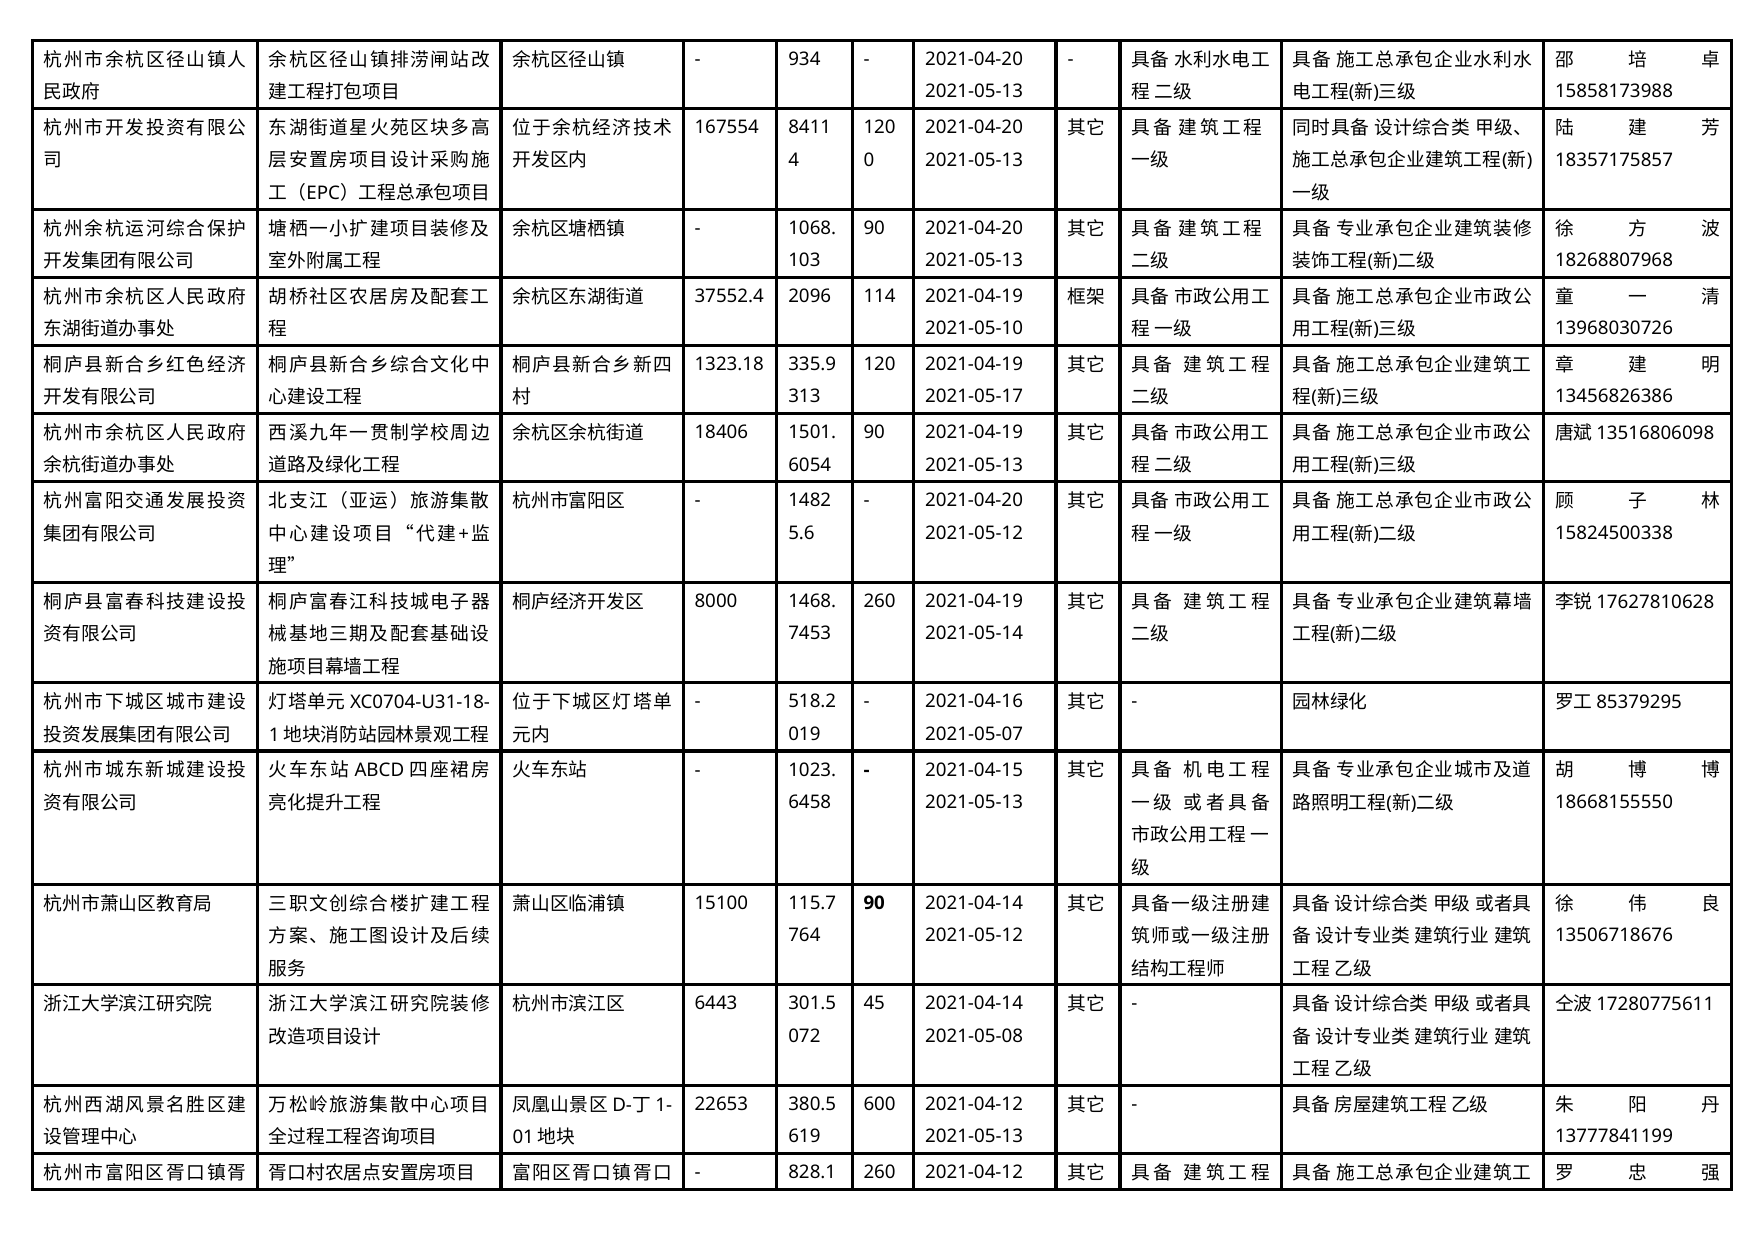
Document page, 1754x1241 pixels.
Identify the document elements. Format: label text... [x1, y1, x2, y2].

table_cell 陆建芳18357175857 [1545, 110, 1730, 207]
table_cell 同时具备 设计综合类 甲级、施工总承包企业建筑工程(新)一级 [1283, 110, 1542, 207]
table_cell 其它 [1058, 1155, 1118, 1187]
table_cell 其它 [1058, 886, 1118, 983]
table_cell - [1122, 986, 1280, 1084]
table_cell 位于下城区灯塔单元内 [503, 684, 682, 749]
table_cell 其它 [1058, 110, 1118, 207]
table_cell 2021-04-19 2021-05-13 [915, 415, 1054, 480]
table_cell 余杭区径山镇排涝闸站改建工程打包项目 [259, 42, 499, 107]
table_cell 杭州市城东新城建设投资有限公司 [34, 753, 256, 882]
table_cell 14825.6 [778, 483, 851, 581]
table_cell 萧山区临浦镇 [503, 886, 682, 983]
table_cell - [854, 483, 912, 581]
table_cell 杭州余杭运河综合保护开发集团有限公司 [34, 211, 256, 276]
table_cell 框架 [1058, 279, 1118, 344]
table_cell 北支江（亚运）旅游集散中心建设项目“代建+监理” [259, 483, 499, 581]
table_cell 2021-04-19 2021-05-14 [915, 584, 1054, 681]
table_cell 90 [854, 415, 912, 480]
table_cell 具备 建筑工程 二级 [1122, 347, 1280, 412]
table_cell 园林绿化 [1283, 684, 1542, 749]
table_cell 2021-04-15 2021-05-13 [915, 753, 1054, 882]
table_cell 位于余杭经济技术开发区内 [503, 110, 682, 207]
table_cell 具备 市政公用工程 一级 [1122, 483, 1280, 581]
table_cell 杭州西湖风景名胜区建设管理中心 [34, 1087, 256, 1152]
table_cell 胥口村农居点安置房项目 [259, 1155, 499, 1187]
table_cell 934 [778, 42, 851, 107]
table_cell 828.1368 [778, 1155, 851, 1187]
table_cell 徐伟良13506718676 [1545, 886, 1730, 983]
table_cell 600 [854, 1087, 912, 1152]
table_cell - [854, 684, 912, 749]
table_cell 凤凰山景区D-丁1-01地块 [503, 1087, 682, 1152]
table_cell 顾子林15824500338 [1545, 483, 1730, 581]
table_cell 2021-04-20 2021-05-12 [915, 483, 1054, 581]
table_cell 具备 机电工程 一级 或者具备 市政公用工程 一级 [1122, 753, 1280, 882]
table_cell 2021-04-12 2021-05-13 [915, 1087, 1054, 1152]
table_cell 浙江大学滨江研究院装修改造项目设计 [259, 986, 499, 1084]
table_cell 具备 建筑工程 一级 [1122, 110, 1280, 207]
table_cell 灯塔单元XC0704-U31-18-1地块消防站园林景观工程 [259, 684, 499, 749]
table_cell 童一清13968030726 [1545, 279, 1730, 344]
table_cell 章建明13456826386 [1545, 347, 1730, 412]
table_cell 杭州市余杭区径山镇人民政府 [34, 42, 256, 107]
table_cell - [1122, 1087, 1280, 1152]
table_cell 其它 [1058, 684, 1118, 749]
table_cell 其它 [1058, 753, 1118, 882]
table_cell 富阳区胥口镇胥口村 [503, 1155, 682, 1187]
table_cell 具备 房屋建筑工程 乙级 [1283, 1087, 1542, 1152]
table_cell 1323.18 [685, 347, 775, 412]
table_cell 塘栖一小扩建项目装修及室外附属工程 [259, 211, 499, 276]
table_cell - [685, 684, 775, 749]
table_cell 具备 建筑工程 二级 [1122, 1155, 1280, 1187]
table_cell 2021-04-19 2021-05-17 [915, 347, 1054, 412]
table_cell 其它 [1058, 415, 1118, 480]
table_cell 其它 [1058, 347, 1118, 412]
table_cell 桐庐经济开发区 [503, 584, 682, 681]
table_cell - [1058, 42, 1118, 107]
table_cell 其它 [1058, 483, 1118, 581]
table_cell 徐方波18268807968 [1545, 211, 1730, 276]
table_cell - [1122, 684, 1280, 749]
table_cell 2021-04-19 2021-05-10 [915, 279, 1054, 344]
table_cell 18406 [685, 415, 775, 480]
table_cell 335.9313 [778, 347, 851, 412]
table_cell 380.5619 [778, 1087, 851, 1152]
table_cell 8000 [685, 584, 775, 681]
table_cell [1283, 1155, 1542, 1187]
table_cell 火车东站ABCD四座裙房亮化提升工程 [259, 753, 499, 882]
table_cell 朱阳丹13777841199 [1545, 1087, 1730, 1152]
table_cell 余杭区径山镇 [503, 42, 682, 107]
table_cell 具备 施工总承包企业水利水电工程(新)三级 [1283, 42, 1542, 107]
table_cell 邵培卓15858173988 [1545, 42, 1730, 107]
table_cell 2021-04-14 2021-05-08 [915, 986, 1054, 1084]
table_cell 具备 专业承包企业建筑幕墙工程(新)二级 [1283, 584, 1542, 681]
table_cell 具备 施工总承包企业市政公用工程(新)二级 [1283, 483, 1542, 581]
table_cell 1468.7453 [778, 584, 851, 681]
table_cell - [685, 483, 775, 581]
table_cell 杭州市余杭区人民政府东湖街道办事处 [34, 279, 256, 344]
table_cell - [685, 211, 775, 276]
table_cell 具备 建筑工程 二级 [1122, 211, 1280, 276]
table_cell 胡桥社区农居房及配套工程 [259, 279, 499, 344]
table_cell 唐斌13516806098 [1545, 415, 1730, 480]
table_cell - [685, 42, 775, 107]
table_cell 桐庐富春江科技城电子器械基地三期及配套基础设施项目幕墙工程 [259, 584, 499, 681]
table_cell 桐庐县新合乡综合文化中心建设工程 [259, 347, 499, 412]
table_cell 具备 建筑工程 二级 [1122, 584, 1280, 681]
table_cell 具备 设计综合类 甲级 或者具备 设计专业类 建筑行业 建筑工程 乙级 [1283, 986, 1542, 1084]
table_cell 2021-04-20 2021-05-13 [915, 42, 1054, 107]
table_cell 具备 市政公用工程 一级 [1122, 279, 1280, 344]
table_cell 罗工85379295 [1545, 684, 1730, 749]
table_cell 李锐17627810628 [1545, 584, 1730, 681]
table_cell 22653 [685, 1087, 775, 1152]
table_cell 具备一级注册建筑师或一级注册结构工程师 [1122, 886, 1280, 983]
table_cell 45 [854, 986, 912, 1084]
table_cell 1501.6054 [778, 415, 851, 480]
table_cell 杭州市富阳区 [503, 483, 682, 581]
table_cell 37552.4 [685, 279, 775, 344]
table_cell 杭州富阳交通发展投资集团有限公司 [34, 483, 256, 581]
table_cell 2021-04-16 2021-05-07 [915, 684, 1054, 749]
table_cell 余杭区东湖街道 [503, 279, 682, 344]
table_cell - [685, 753, 775, 882]
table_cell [915, 1155, 1054, 1187]
table_cell 西溪九年一贯制学校周边道路及绿化工程 [259, 415, 499, 480]
table_cell 6443 [685, 986, 775, 1084]
table_cell 万松岭旅游集散中心项目全过程工程咨询项目 [259, 1087, 499, 1152]
table_cell 东湖街道星火苑区块多高层安置房项目设计采购施工（EPC）工程总承包项目 [259, 110, 499, 207]
table_cell 2021-04-20 2021-05-13 [915, 110, 1054, 207]
table_cell - [854, 42, 912, 107]
table_cell 90 [854, 886, 912, 983]
table_cell 2096 [778, 279, 851, 344]
table_cell 其它 [1058, 584, 1118, 681]
table_cell 1068.103 [778, 211, 851, 276]
table_cell 仝波17280775611 [1545, 986, 1730, 1084]
table_cell 杭州市萧山区教育局 [34, 886, 256, 983]
table_cell 167554 [685, 110, 775, 207]
table_cell 15100 [685, 886, 775, 983]
table_cell 具备 水利水电工程 二级 [1122, 42, 1280, 107]
table_cell 其它 [1058, 1087, 1118, 1152]
table_cell 具备 专业承包企业建筑装修装饰工程(新)二级 [1283, 211, 1542, 276]
table_cell 杭州市下城区城市建设投资发展集团有限公司 [34, 684, 256, 749]
table_cell 其它 [1058, 211, 1118, 276]
table_cell 杭州市开发投资有限公司 [34, 110, 256, 207]
table_cell 具备 施工总承包企业市政公用工程(新)三级 [1283, 279, 1542, 344]
table_cell 1023.6458 [778, 753, 851, 882]
table_cell 具备 施工总承包企业市政公用工程(新)三级 [1283, 415, 1542, 480]
table_cell 余杭区余杭街道 [503, 415, 682, 480]
table_cell 115.7764 [778, 886, 851, 983]
table_cell 具备 设计综合类 甲级 或者具备 设计专业类 建筑行业 建筑工程 乙级 [1283, 886, 1542, 983]
table_cell 518.2019 [778, 684, 851, 749]
table_cell - [685, 1155, 775, 1187]
table_cell 三职文创综合楼扩建工程方案、施工图设计及后续服务 [259, 886, 499, 983]
table_cell 具备 专业承包企业城市及道路照明工程(新)二级 [1283, 753, 1542, 882]
table_cell 桐庐县富春科技建设投资有限公司 [34, 584, 256, 681]
table_cell 浙江大学滨江研究院 [34, 986, 256, 1084]
table_cell 2021-04-20 2021-05-13 [915, 211, 1054, 276]
table_cell 120 [854, 347, 912, 412]
table_cell 具备 施工总承包企业建筑工程(新)三级 [1283, 347, 1542, 412]
table_cell 2021-04-14 2021-05-12 [915, 886, 1054, 983]
table_cell 胡博博18668155550 [1545, 753, 1730, 882]
table_cell 84114 [778, 110, 851, 207]
table_cell 114 [854, 279, 912, 344]
table_cell 301.5072 [778, 986, 851, 1084]
table_cell 桐庐县新合乡红色经济开发有限公司 [34, 347, 256, 412]
table_cell 桐庐县新合乡新四村 [503, 347, 682, 412]
table_cell - [854, 753, 912, 882]
table_cell 余杭区塘栖镇 [503, 211, 682, 276]
table_cell 260 [854, 1155, 912, 1187]
table_cell 杭州市富阳区胥口镇胥口村股份经济合作社 [34, 1155, 256, 1187]
table_cell 260 [854, 584, 912, 681]
table_cell 火车东站 [503, 753, 682, 882]
table_cell 杭州市余杭区人民政府余杭街道办事处 [34, 415, 256, 480]
table_cell 杭州市滨江区 [503, 986, 682, 1084]
table_cell 1200 [854, 110, 912, 207]
table_cell 罗忠强13777563515 [1545, 1155, 1730, 1187]
table_cell 具备 市政公用工程 二级 [1122, 415, 1280, 480]
table_cell 90 [854, 211, 912, 276]
table_cell 其它 [1058, 986, 1118, 1084]
